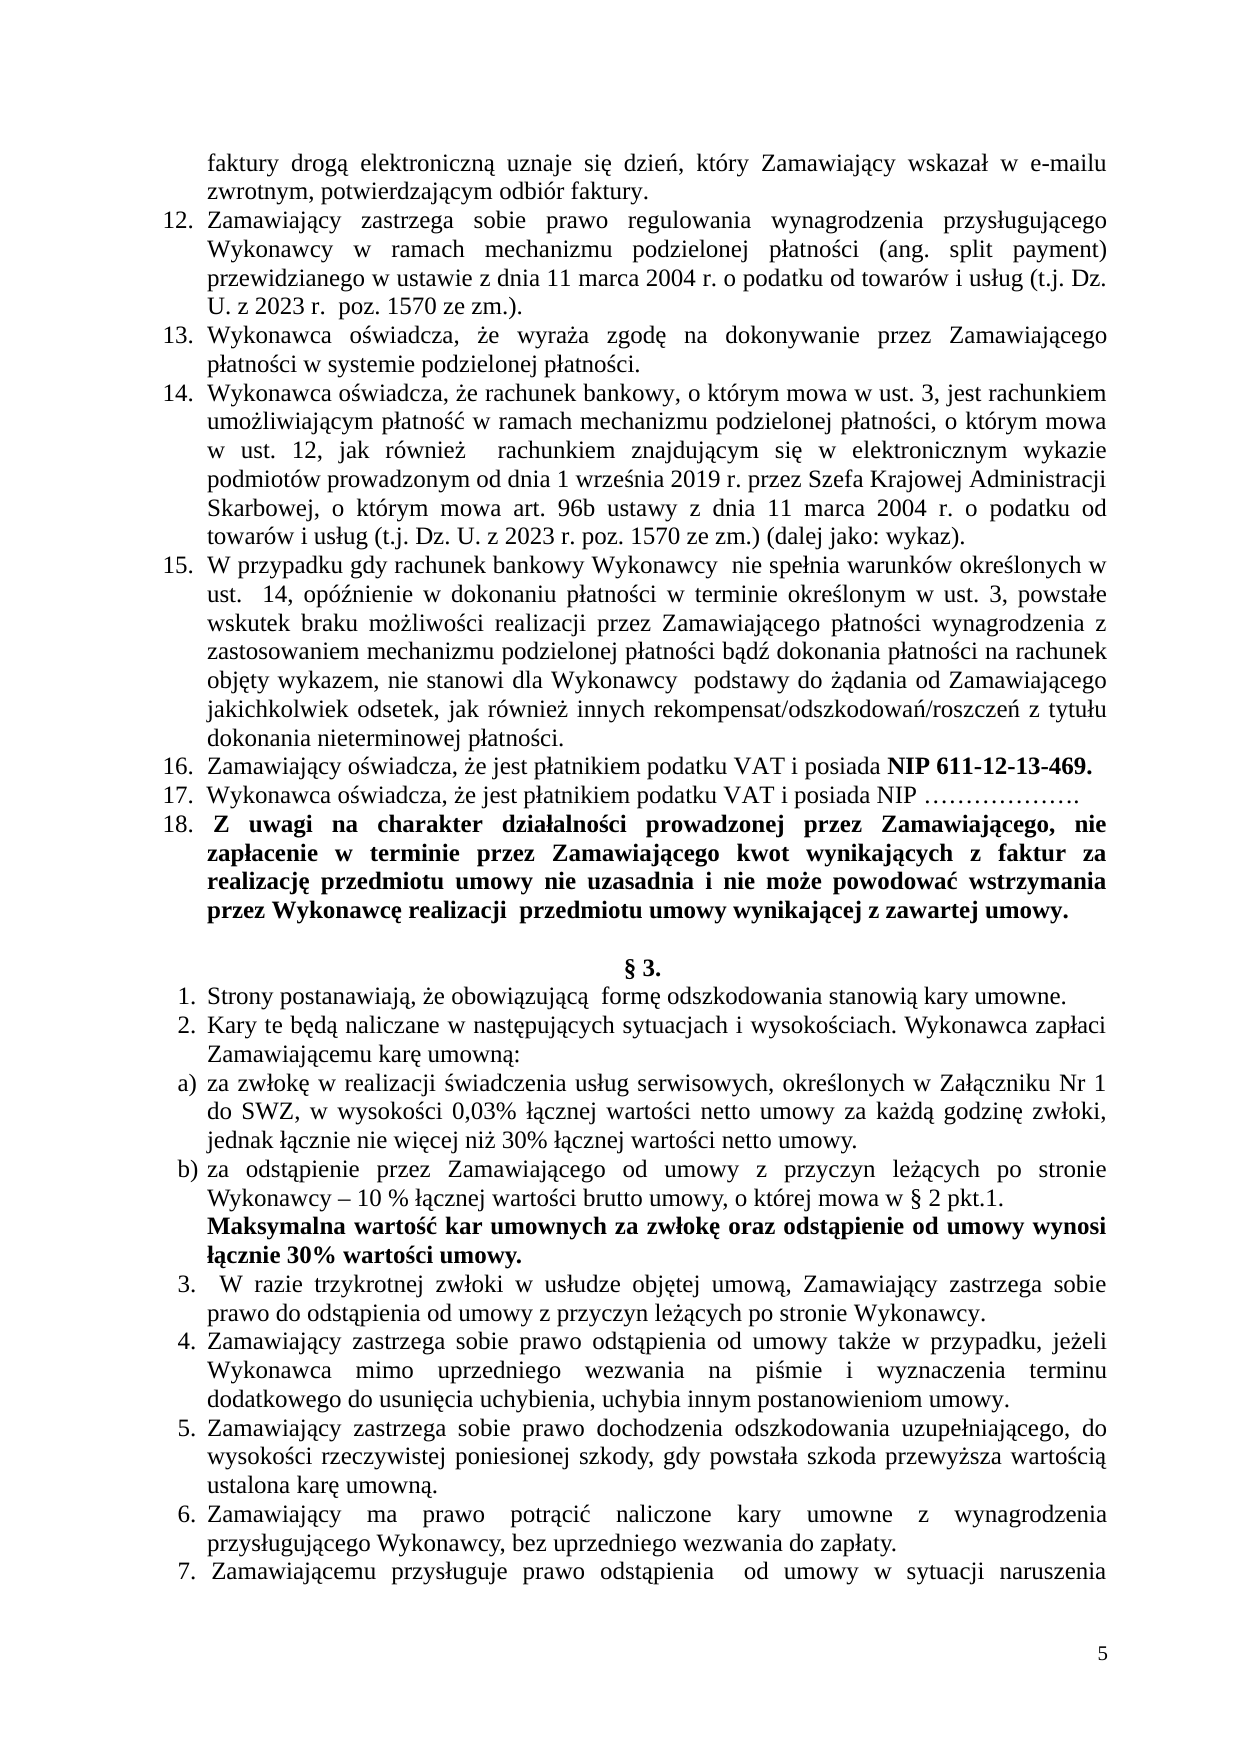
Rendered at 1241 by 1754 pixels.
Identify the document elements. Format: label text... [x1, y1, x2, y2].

list Zamawiający zastrzega sobie prawo regulowania wynagrodzenia przysługującego Wykonawcy w ramach mechanizmu podzielonej płatności (ang. split payment) przewidzianego w ustawie z dnia 11 marca 2004 r. o podatku od towarów i usług (t.j. Dz. U. z 2023 r. poz. 1570 ze zm.). [162, 205, 1107, 320]
text 18. Z uwagi na charakter działalności prowadzonej przez Zamawiającego, nie zapłacenie w terminie przez Zamawiającego kwot wynikających z faktur za realizację przedmiotu umowy nie uzasadnia i nie może powodować wstrzymania przez Wykonawcę realizacji przedmiotu umowy wynikającej z zawartej umowy. [162, 809, 1107, 924]
list W przypadku gdy rachunek bankowy Wykonawcy nie spełnia warunków określonych w ust. 14, opóźnienie w dokonaniu płatności w terminie określonym w ust. 3, powstałe wskutek braku możliwości realizacji przez Zamawiającego płatności wynagrodzenia z zastosowaniem mechanizmu podzielonej płatności bądź dokonania płatności na rachunek objęty wykazem, nie stanowi dla Wykonawcy podstawy do żądania od Zamawiającego jakichkolwiek odsetek, jak również innych rekompensat/odszkodowań/roszczeń z tytułu dokonania nieterminowej płatności. [162, 550, 1107, 751]
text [177, 1556, 1107, 1585]
list za odstąpienie przez Zamawiającego od umowy z przyczyn leżących po stronie Wykonawcy – 10 % łącznej wartości brutto umowy, o której mowa w § 2 pkt.1. [177, 1154, 1107, 1211]
list Kary te będą naliczane w następujących sytuacjach i wysokościach. Wykonawca zapłaci Zamawiającemu karę umowną: [177, 1010, 1107, 1068]
text § 3. [177, 953, 1107, 981]
list Wykonawca oświadcza, że wyraża zgodę na dokonywanie przez Zamawiającego płatności w systemie podzielonej płatności. [162, 320, 1107, 378]
text 17. Wykonawca oświadcza, że jest płatnikiem podatku VAT i posiada NIP ………………. [162, 780, 1107, 809]
text 3. W razie trzykrotnej zwłoki w usłudze objętej umową, Zamawiający zastrzega sobie prawo do odstąpienia od umowy z przyczyn leżących po stronie Wykonawcy. [177, 1269, 1107, 1326]
list Zamawiający oświadcza, że jest płatnikiem podatku VAT i posiada NIP 611-12-13-469. [162, 751, 1107, 780]
text Maksymalna wartość kar umownych za zwłokę oraz odstąpienie od umowy wynosi łącznie 30% wartości umowy. [207, 1211, 1107, 1269]
text 4. Zamawiający zastrzega sobie prawo odstąpienia od umowy także w przypadku, jeżeli Wykonawca mimo uprzedniego wezwania na piśmie i wyznaczenia terminu dodatkowego do usunięcia uchybienia, uchybia innym postanowieniom umowy. [177, 1326, 1107, 1413]
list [162, 148, 1107, 205]
list Strony postanawiają, że obowiązującą formę odszkodowania stanowią kary umowne. [177, 981, 1107, 1010]
list za zwłokę w realizacji świadczenia usług serwisowych, określonych w Załączniku Nr 1 do SWZ, w wysokości 0,03% łącznej wartości netto umowy za każdą godzinę zwłoki, jednak łącznie nie więcej niż 30% łącznej wartości netto umowy. [177, 1068, 1107, 1154]
text 6. Zamawiający ma prawo potrącić naliczone kary umowne z wynagrodzenia przysługującego Wykonawcy, bez uprzedniego wezwania do zapłaty. [177, 1499, 1107, 1556]
list Wykonawca oświadcza, że rachunek bankowy, o którym mowa w ust. 3, jest rachunkiem umożliwiającym płatność w ramach mechanizmu podzielonej płatności, o którym mowa w ust. 12, jak również rachunkiem znajdującym się w elektronicznym wykazie podmiotów prowadzonym od dnia 1 września 2019 r. przez Szefa Krajowej Administracji Skarbowej, o którym mowa art. 96b ustawy z dnia 11 marca 2004 r. o podatku od towarów i usług (t.j. Dz. U. z 2023 r. poz. 1570 ze zm.) (dalej jako: wykaz). [162, 378, 1107, 550]
text 5. Zamawiający zastrzega sobie prawo dochodzenia odszkodowania uzupełniającego, do wysokości rzeczywistej poniesionej szkody, gdy powstała szkoda przewyższa wartością ustalona karę umowną. [177, 1413, 1107, 1499]
